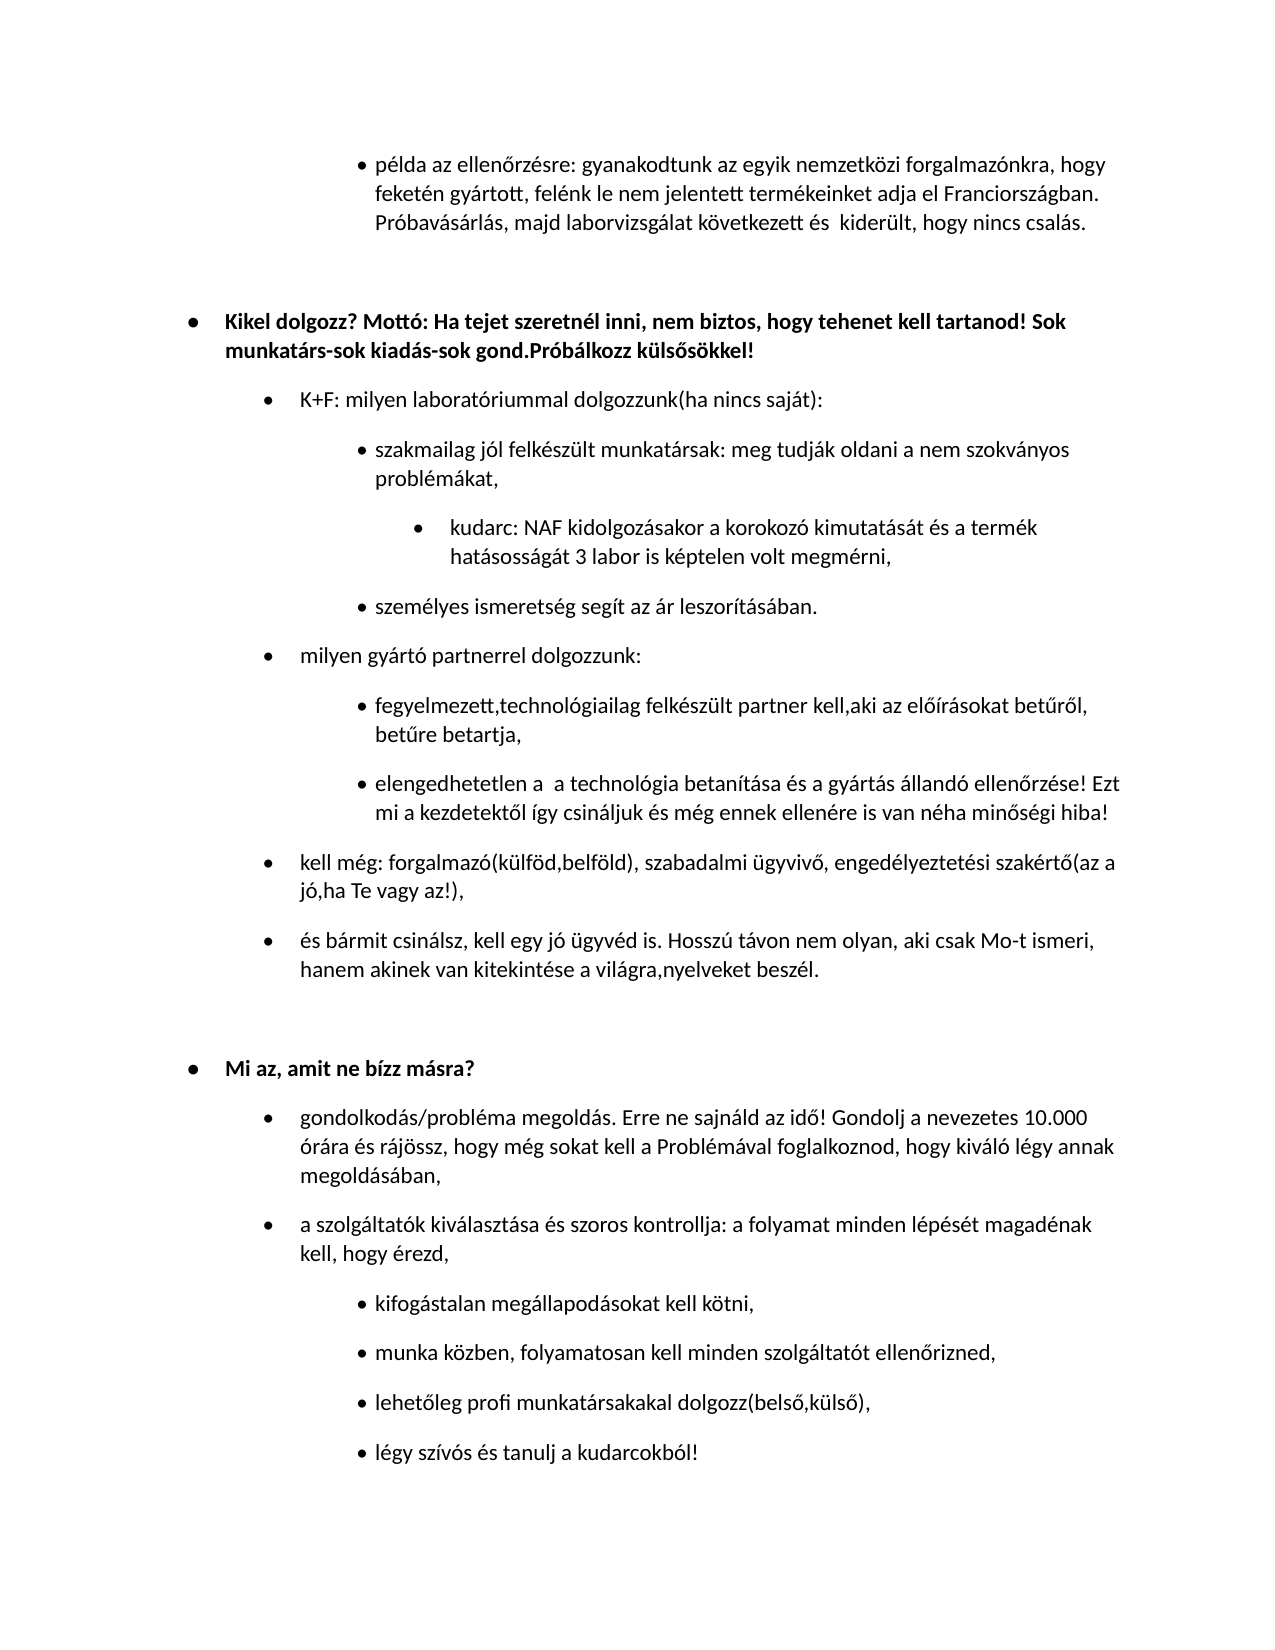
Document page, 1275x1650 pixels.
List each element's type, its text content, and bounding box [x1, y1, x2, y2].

list a szolgáltatók kiválasztása és szoros kontrollja: a folyamat minden lépését magadénak kell, hogy érezd, [262, 1210, 1125, 1267]
list példa az ellenőrzésre: gyanakodtunk az egyik nemzetközi forgalmazónkra, hogy feketén gyártott, felénk le nem jelentett termékeinket adja el Franciországban. Próbavásárlás, majd laborvizsgálat következett és kiderült, hogy nincs csalás. [356, 150, 1125, 236]
list lehetőleg profi munkatársakakal dolgozz(belső,külső), [356, 1387, 1125, 1416]
list és bármit csinálsz, kell egy jó ügyvéd is. Hosszú távon nem olyan, aki csak Mo-t ismeri, hanem akinek van kitekintése a világra,nyelveket beszél. [262, 925, 1125, 983]
list kudarc: NAF kidolgozásakor a korokozó kimutatását és a termék hatásosságát 3 labor is képtelen volt megmérni, [412, 513, 1125, 570]
list szakmailag jól felkészült munkatársak: meg tudják oldani a nem szokványos problémákat, [356, 434, 1125, 492]
list milyen gyártó partnerrel dolgozzunk: [262, 641, 1125, 669]
list elengedhetetlen a a technológia betanítása és a gyártás állandó ellenőrzése! Ezt mi a kezdetektől így csináljuk és még ennek ellenére is van néha minőségi hiba! [356, 769, 1125, 826]
list fegyelmezett,technológiailag felkészült partner kell,aki az előírásokat betűről, betűre betartja, [356, 690, 1125, 748]
list személyes ismeretség segít az ár leszorításában. [356, 591, 1125, 620]
list kifogástalan megállapodásokat kell kötni, [356, 1288, 1125, 1317]
list kell még: forgalmazó(külföd,belföld), szabadalmi ügyvivő, engedélyeztetési szakértő(az a jó,ha Te vagy az!), [262, 847, 1125, 904]
list légy szívós és tanulj a kudarcokból! [356, 1437, 1125, 1466]
list Kikel dolgozz? Mottó: Ha tejet szeretnél inni, nem biztos, hogy tehenet kell tartanod! Sok munkatárs-sok kiadás-sok gond.Próbálkozz külsősökkel! [187, 307, 1125, 364]
list munka közben, folyamatosan kell minden szolgáltatót ellenőrizned, [356, 1338, 1125, 1367]
list Mi az, amit ne bízz másra? [187, 1053, 1125, 1082]
list gondolkodás/probléma megoldás. Erre ne sajnáld az idő! Gondolj a nevezetes 10.000 órára és rájössz, hogy még sokat kell a Problémával foglalkoznod, hogy kiváló légy annak megoldásában, [262, 1103, 1125, 1189]
list K+F: milyen laboratóriummal dolgozzunk(ha nincs saját): [262, 385, 1125, 414]
